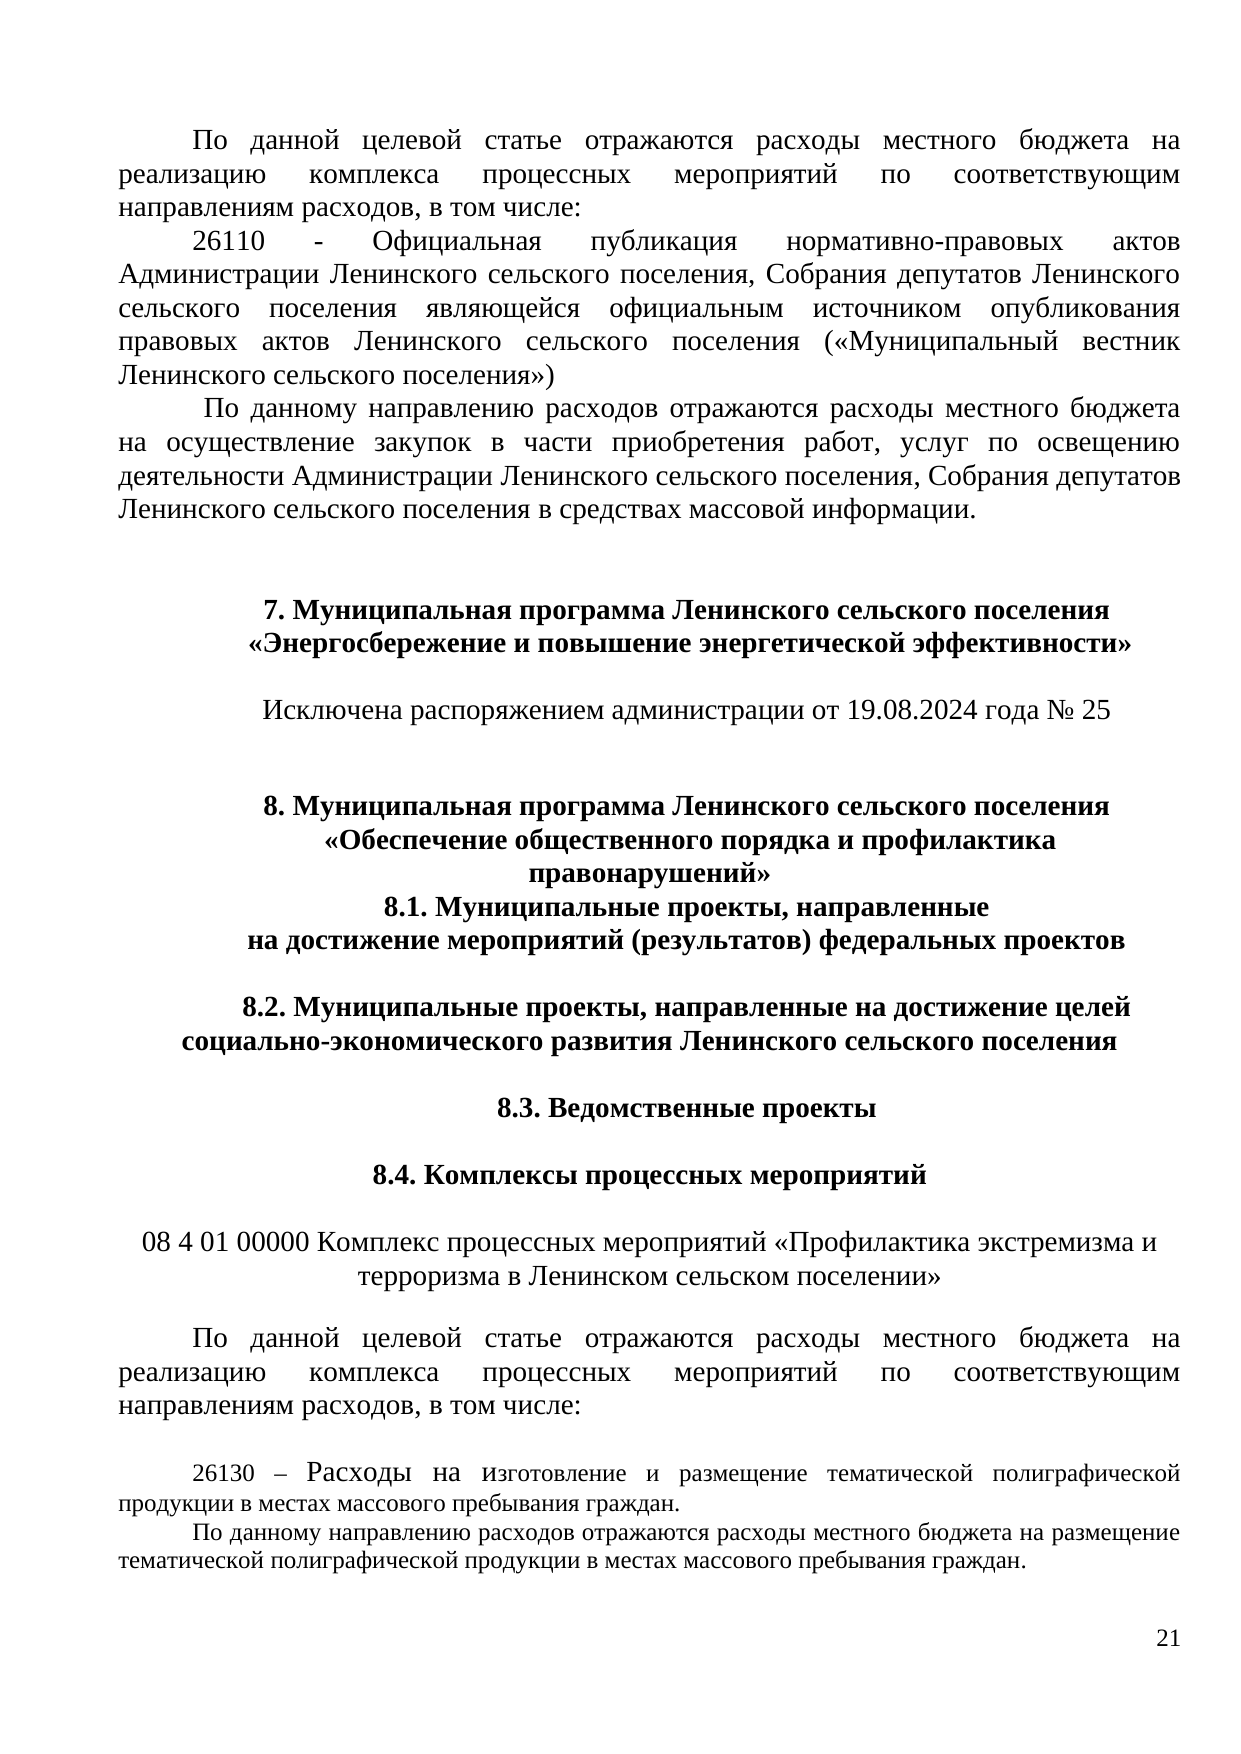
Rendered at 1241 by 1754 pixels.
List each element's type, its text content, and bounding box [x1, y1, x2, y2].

text 7. Муниципальная программа Ленинского сельского поселения [118, 592, 1181, 625]
text 26130 – Расходы на изготовление и размещение тематической полиграфической продукции в местах массового пребывания граждан. [118, 1454, 1181, 1517]
text 8.2. Муниципальные проекты, направленные на достижение целей социально-экономического развития Ленинского сельского поселения [118, 989, 1181, 1057]
text на достижение мероприятий (результатов) федеральных проектов [118, 922, 1181, 956]
text 8.1. Муниципальные проекты, направленные [118, 889, 1181, 922]
text «Энергосбережение и повышение энергетической эффективности» [118, 625, 1181, 659]
text 8.3. Ведомственные проекты [118, 1090, 1181, 1124]
text 26110 - Официальная публикация нормативно-правовых актов Администрации Ленинского сельского поселения, Собрания депутатов Ленинского сельского поселения являющейся официальным источником опубликования правовых актов Ленинского сельского поселения («Муниципальный вестник Ленинского сельского поселения») [118, 223, 1181, 391]
text 8.4. Комплексы процессных мероприятий [118, 1157, 1181, 1191]
text 08 4 01 00000 Комплекс процессных мероприятий «Профилактика экстремизма и терроризма в Ленинском сельском поселении» [118, 1224, 1181, 1291]
text Исключена распоряжением администрации от 19.08.2024 года № 25 [118, 692, 1181, 726]
text По данному направлению расходов отражаются расходы местного бюджета на осуществление закупок в части приобретения работ, услуг по освещению деятельности Администрации Ленинского сельского поселения, Собрания депутатов Ленинского сельского поселения в средствах массовой информации. [118, 391, 1181, 525]
text «Обеспечение общественного порядка и профилактика правонарушений» [118, 822, 1181, 889]
text 8. Муниципальная программа Ленинского сельского поселения [118, 788, 1181, 822]
